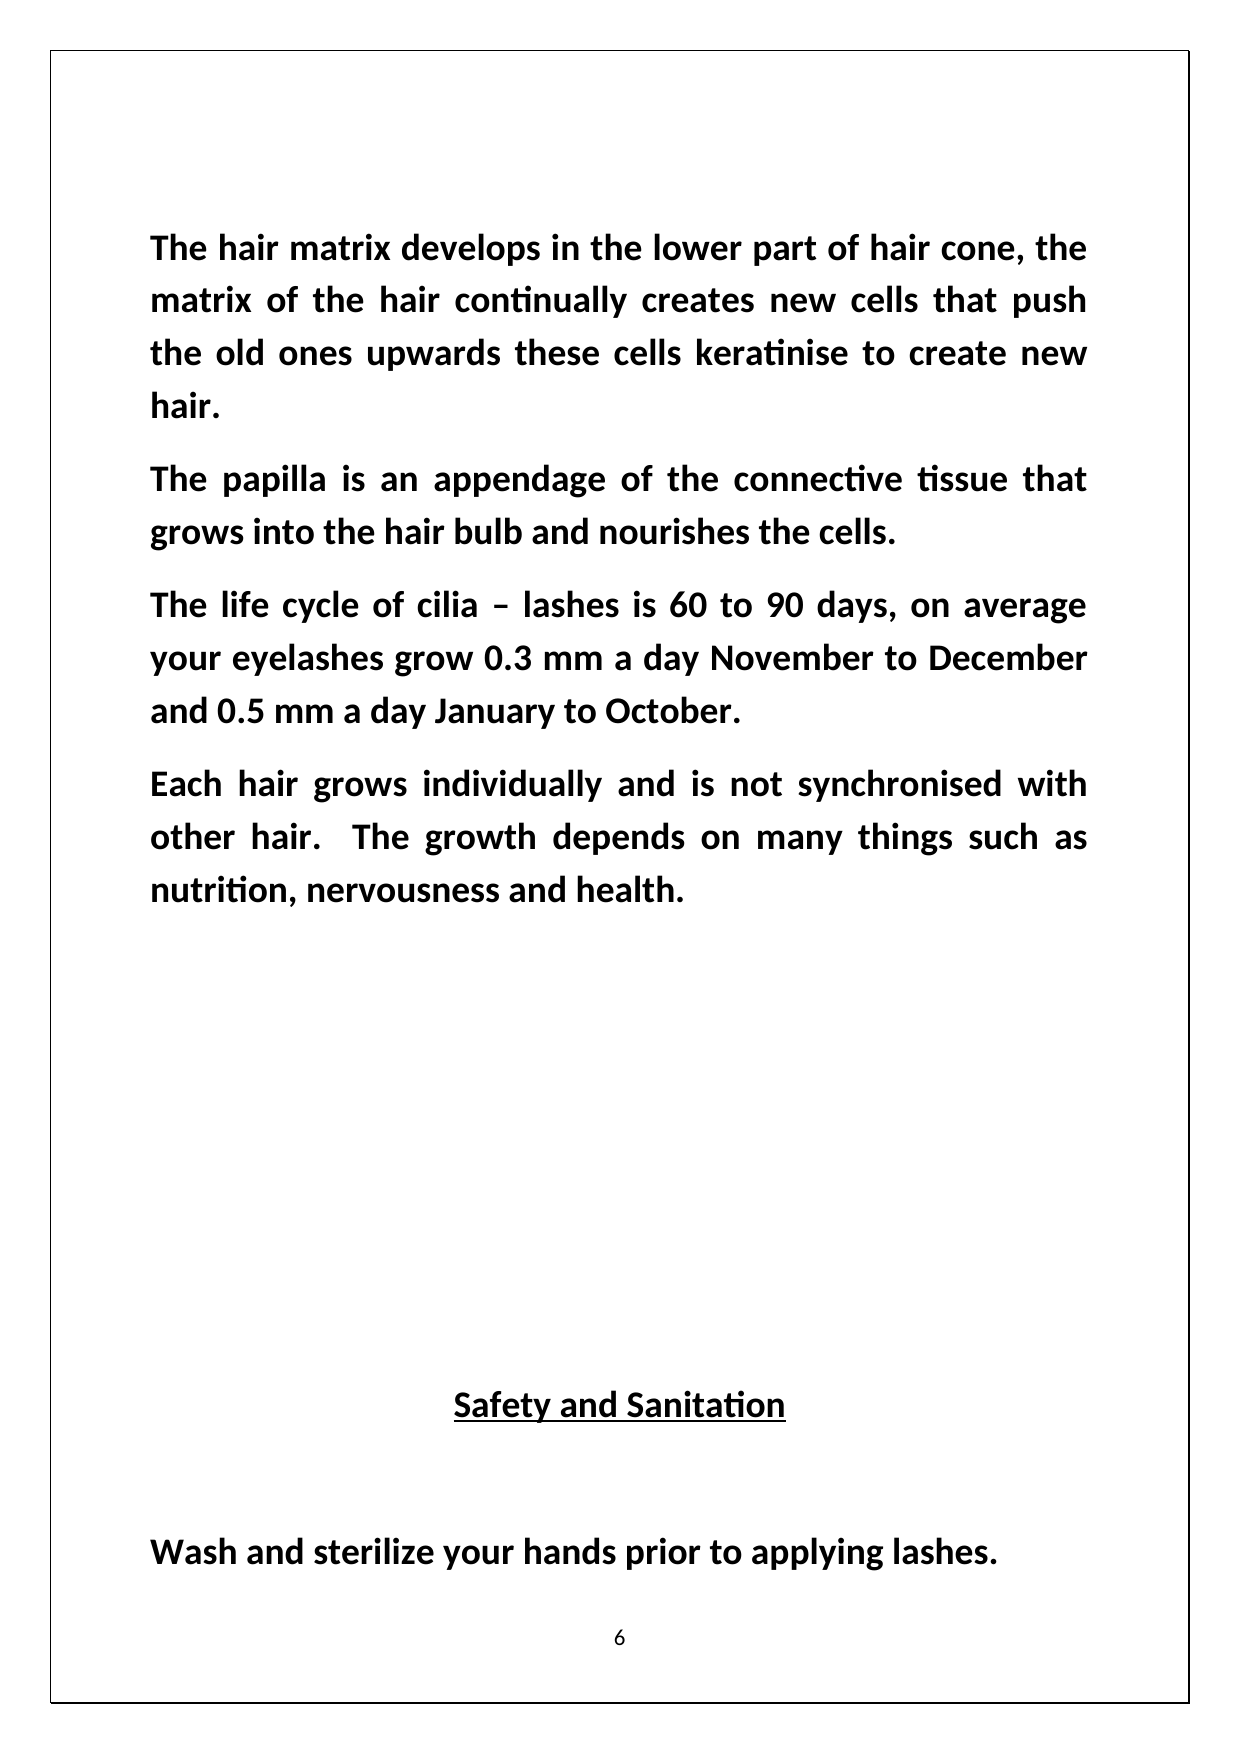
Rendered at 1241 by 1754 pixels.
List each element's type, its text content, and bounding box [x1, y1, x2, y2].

text The life cycle of cilia – lashes is 60 to 90 days, on average your eyelashes grow 0.3 mm a day November to December and 0.5 mm a day January to October. [150, 581, 1089, 733]
text The papilla is an appendage of the connective tissue that grows into the hair bulb and nourishes the cells. [150, 455, 1089, 554]
text Safety and Sanitation [150, 1381, 1089, 1426]
text Wash and sterilize your hands prior to applying lashes. [150, 1528, 1089, 1573]
text The hair matrix develops in the lower part of hair cone, the matrix of the hair continually creates new cells that push the old ones upwards these cells keratinise to create new hair. [150, 223, 1089, 427]
text Each hair grows individually and is not synchronised with other hair. The growth depends on many things such as nutrition, nervousness and health. [150, 760, 1089, 912]
